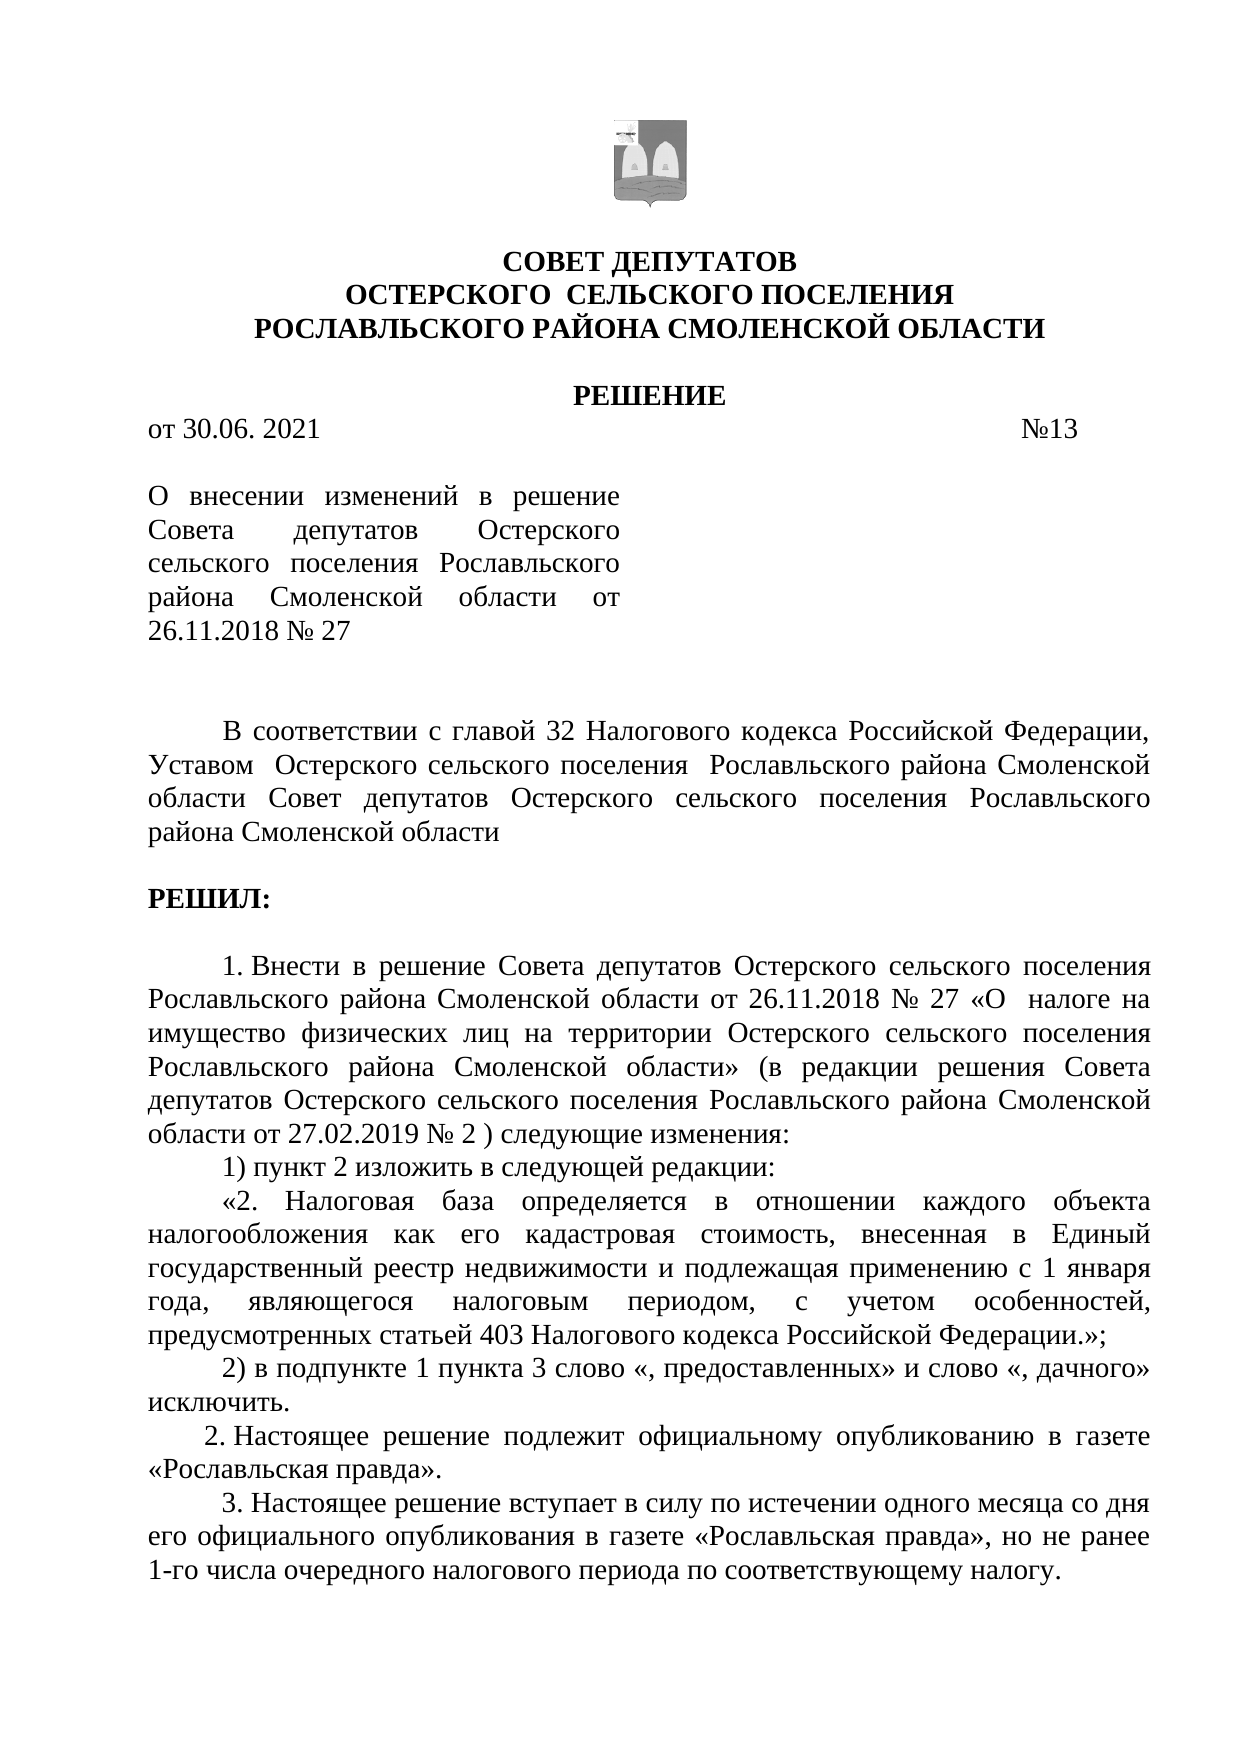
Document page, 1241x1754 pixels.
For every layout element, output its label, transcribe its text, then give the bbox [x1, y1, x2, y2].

text от 30.06. 2021 №13 [148, 411, 1152, 445]
text О внесении изменений в решение Совета депутатов Остерского сельского поселения Рославльского района Смоленской области от 26.11.2018 № 27 [148, 478, 620, 646]
text СОВЕТ ДЕПУТАТОВ [148, 244, 1152, 277]
text В соответствии с главой 32 Налогового кодекса Российской Федерации, Уставом Остерского сельского поселения Рославльского района Смоленской области Совет депутатов Остерского сельского поселения Рославльского района Смоленской области [148, 713, 1152, 847]
text 2. Настоящее решение подлежит официальному опубликованию в газете «Рославльская правда». [148, 1418, 1152, 1485]
text 1) пункт 2 изложить в следующей редакции: [148, 1149, 1152, 1183]
text 1. Внести в решение Совета депутатов Остерского сельского поселения Рославльского района Смоленской области от 26.11.2018 № 27 «О налоге на имущество физических лиц на территории Остерского сельского поселения Рославльского района Смоленской области» (в редакции решения Совета депутатов Остерского сельского поселения Рославльского района Смоленской области от 27.02.2019 № 2 ) следующие изменения: [148, 948, 1152, 1149]
text «2. Налоговая база определяется в отношении каждого объекта налогообложения как его кадастровая стоимость, внесенная в Единый государственный реестр недвижимости и подлежащая применению с 1 января года, являющегося налоговым периодом, с учетом особенностей, предусмотренных статьей 403 Налогового кодекса Российской Федерации.»; [148, 1183, 1152, 1351]
text РОСЛАВЛЬСКОГО РАЙОНА СМОЛЕНСКОЙ ОБЛАСТИ [148, 311, 1152, 344]
text 2) в подпункте 1 пункта 3 слово «, предоставленных» и слово «, дачного» исключить. [148, 1351, 1152, 1418]
text ОСТЕРСКОГО СЕЛЬСКОГО ПОСЕЛЕНИЯ [148, 277, 1152, 311]
text РЕШИЛ: [148, 881, 1152, 914]
text 3. Настоящее решение вступает в силу по истечении одного месяца со дня его официального опубликования в газете «Рославльская правда», но не ранее 1-го числа очередного налогового периода по соответствующему налогу. [148, 1485, 1152, 1585]
text РЕШЕНИЕ [148, 378, 1152, 411]
